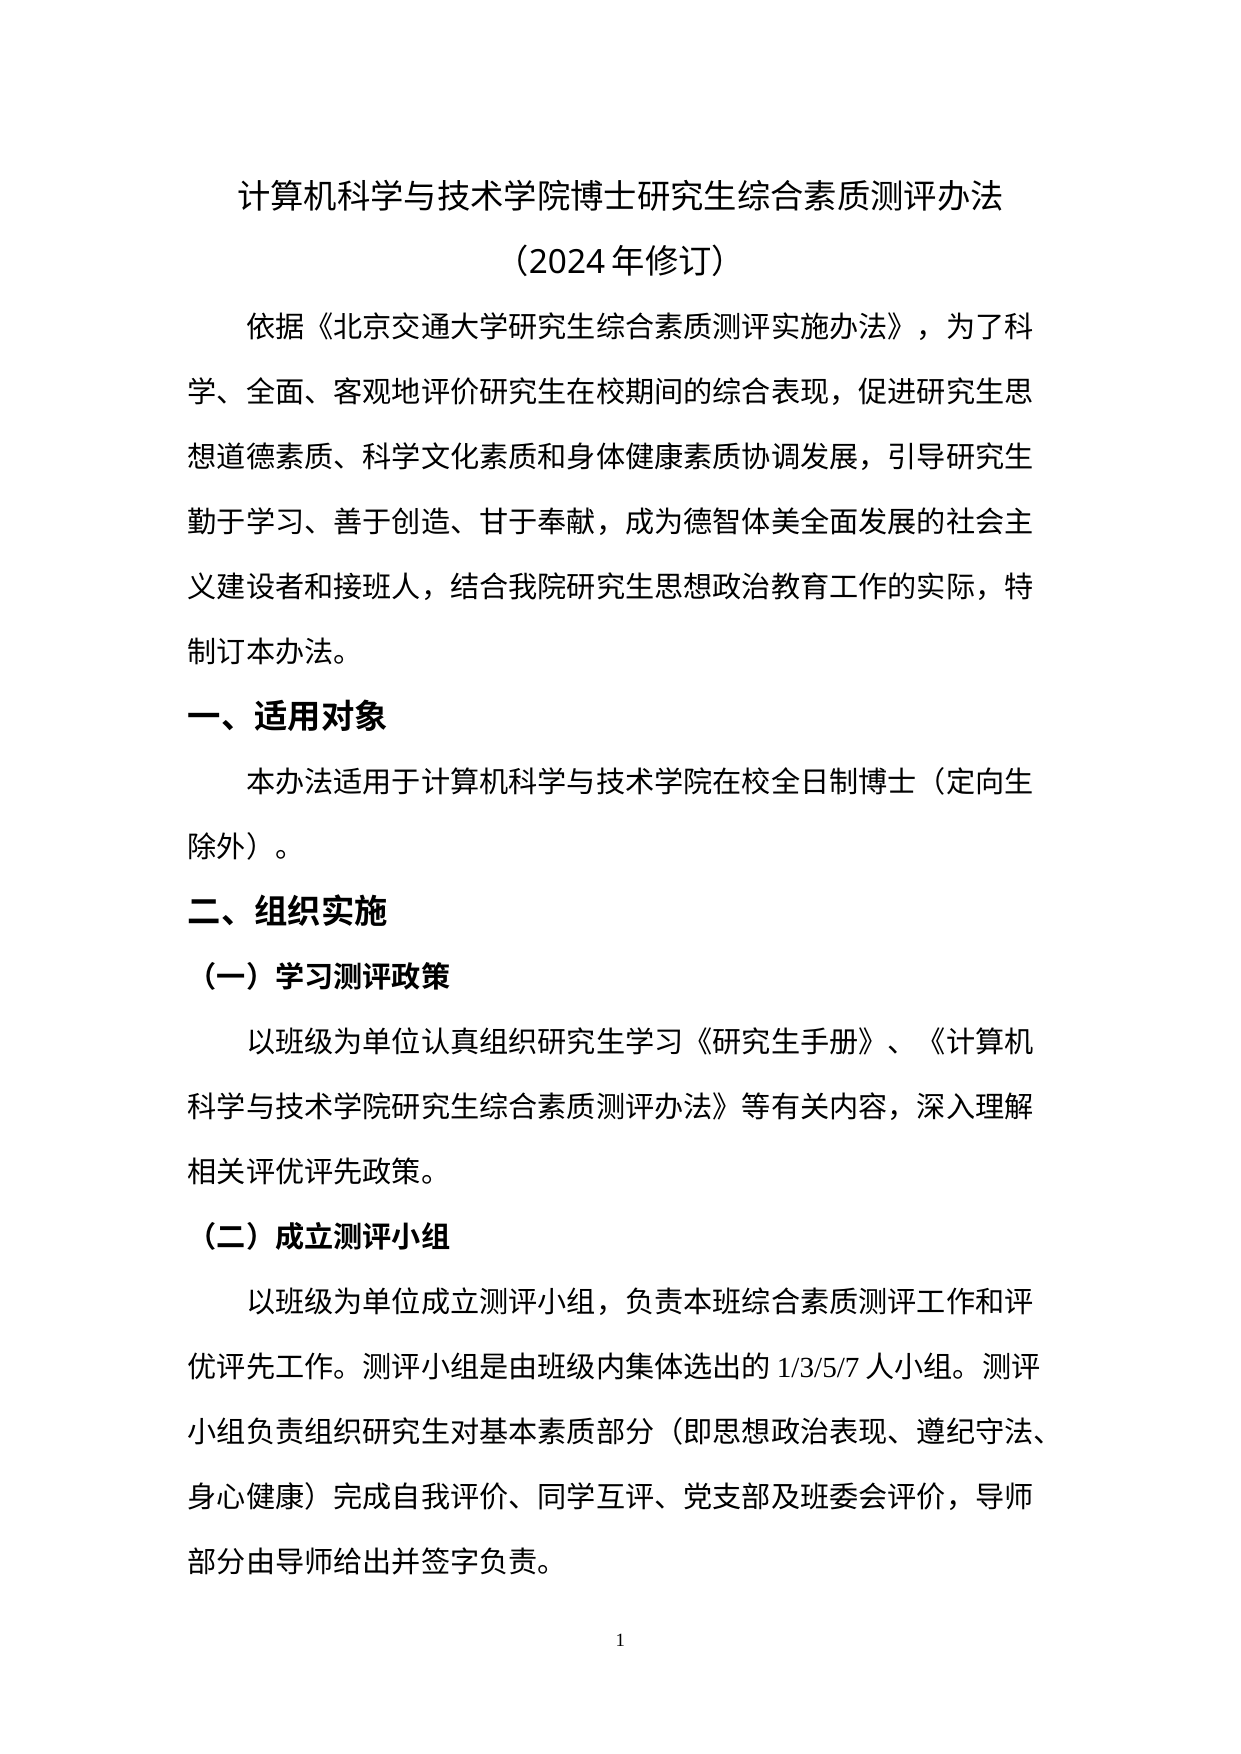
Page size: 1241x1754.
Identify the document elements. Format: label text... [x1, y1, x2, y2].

text （2024年修订） [187, 227, 1053, 292]
text 依据《北京交通大学研究生综合素质测评实施办法》，为了科学、全面、客观地评价研究生在校期间的综合表现，促进研究生思想道德素质、科学文化素质和身体健康素质协调发展，引导研究生勤于学习、善于创造、甘于奉献，成为德智体美全面发展的社会主义建设者和接班人，结合我院研究生思想政治教育工作的实际，特制订本办法。 [187, 292, 1053, 682]
text （二）成立测评小组 [187, 1202, 1053, 1267]
text 计算机科学与技术学院博士研究生综合素质测评办法 [187, 162, 1053, 227]
text 本办法适用于计算机科学与技术学院在校全日制博士（定向生除外）。 [187, 747, 1053, 877]
text 以班级为单位认真组织研究生学习《研究生手册》、《计算机科学与技术学院研究生综合素质测评办法》等有关内容，深入理解相关评优评先政策。 [187, 1007, 1053, 1202]
text 一、适用对象 [187, 682, 1053, 747]
text 以班级为单位成立测评小组，负责本班综合素质测评工作和评优评先工作。测评小组是由班级内集体选出的1/3/5/7人小组。测评小组负责组织研究生对基本素质部分（即思想政治表现、遵纪守法、身心健康）完成自我评价、同学互评、党支部及班委会评价，导师部分由导师给出并签字负责。 [187, 1267, 1053, 1592]
text （一）学习测评政策 [187, 942, 1053, 1007]
text 二、组织实施 [187, 877, 1053, 942]
